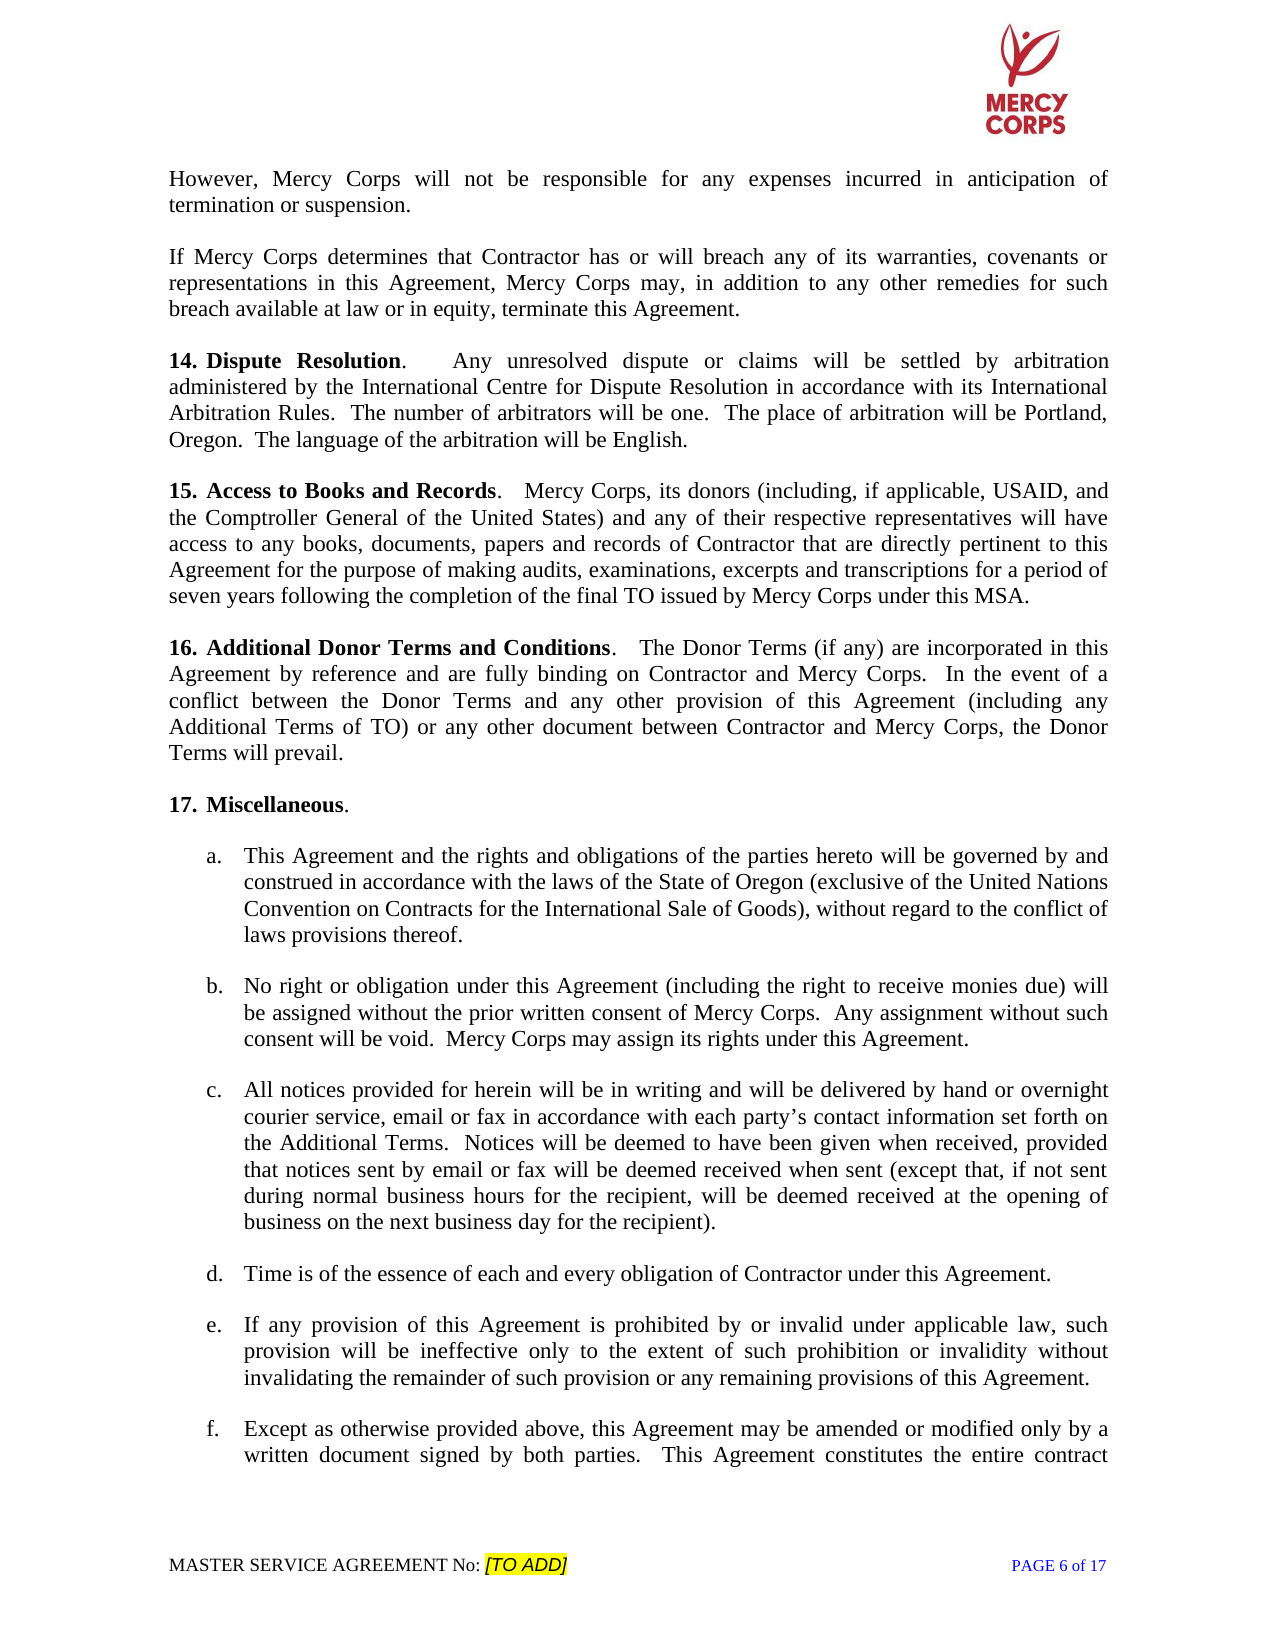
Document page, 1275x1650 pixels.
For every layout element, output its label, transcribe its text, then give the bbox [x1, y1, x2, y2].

list Miscellaneous. [169, 791, 1110, 817]
list This Agreement and the rights and obligations of the parties hereto will be governed by and construed in accordance with the laws of the State of Oregon (exclusive of the United Nations Convention on Contracts for the International Sale of Goods), without regard to the conflict of laws provisions thereof. [206, 842, 1110, 947]
list If any provision of this Agreement is prohibited by or invalid under applicable law, such provision will be ineffective only to the extent of such prohibition or invalidity without invalidating the remainder of such provision or any remaining provisions of this Agreement. [206, 1311, 1110, 1390]
list Additional Donor Terms and Conditions. The Donor Terms (if any) are incorporated in this Agreement by reference and are fully binding on Contractor and Mercy Corps. In the event of a conflict between the Donor Terms and any other provision of this Agreement (including any Additional Terms of TO) or any other document between Contractor and Mercy Corps, the Donor Terms will prevail. [169, 634, 1110, 766]
list No right or obligation under this Agreement (including the right to receive monies due) will be assigned without the prior written consent of Mercy Corps. Any assignment without such consent will be void. Mercy Corps may assign its rights under this Agreement. [206, 972, 1110, 1052]
list Dispute Resolution. Any unresolved dispute or claims will be settled by arbitration administered by the International Centre for Dispute Resolution in accordance with its International Arbitration Rules. The number of arbitrators will be one. The place of arbitration will be Portland, Oregon. The language of the arbitration will be English. [169, 347, 1110, 452]
text If Mercy Corps determines that Contractor has or will breach any of its warranties, covenants or representations in this Agreement, Mercy Corps may, in addition to any other remedies for such breach available at law or in equity, terminate this Agreement. [169, 243, 1110, 322]
list Access to Books and Records. Mercy Corps, its donors (including, if applicable, USAID, and the Comptroller General of the United States) and any of their respective representatives will have access to any books, documents, papers and records of Contractor that are directly pertinent to this Agreement for the purpose of making audits, examinations, excerpts and transcriptions for a period of seven years following the completion of the final TO issued by Mercy Corps under this MSA. [169, 477, 1110, 609]
picture [978, 16, 1071, 141]
list All notices provided for herein will be in writing and will be delivered by hand or overnight courier service, email or fax in accordance with each party’s contact information set forth on the Additional Terms. Notices will be deemed to have been given when received, provided that notices sent by email or fax will be deemed received when sent (except that, if not sent during normal business hours for the recipient, will be deemed received at the opening of business on the next business day for the recipient). [206, 1077, 1110, 1235]
list Time is of the essence of each and every obligation of Contractor under this Agreement. [206, 1260, 1110, 1286]
